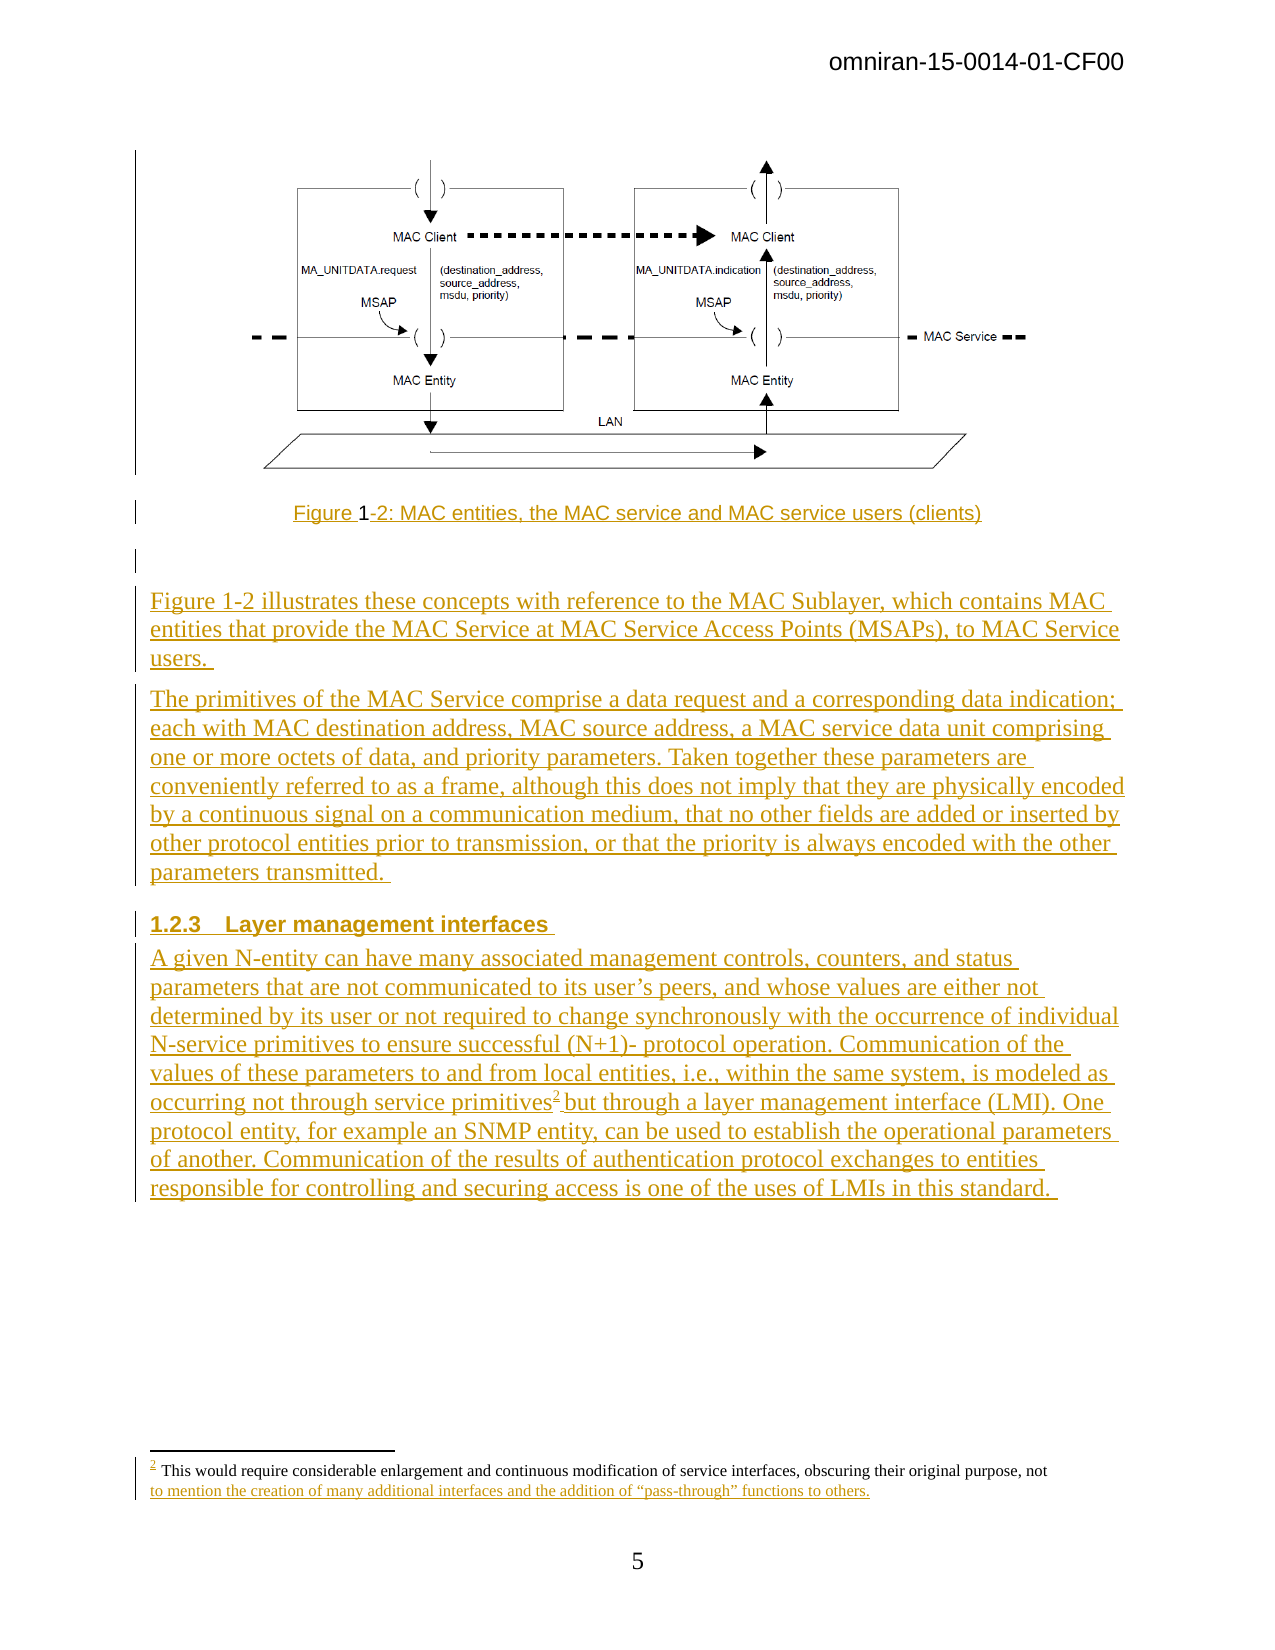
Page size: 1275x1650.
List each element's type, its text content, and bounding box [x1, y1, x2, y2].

text 1 [150, 500, 1125, 524]
